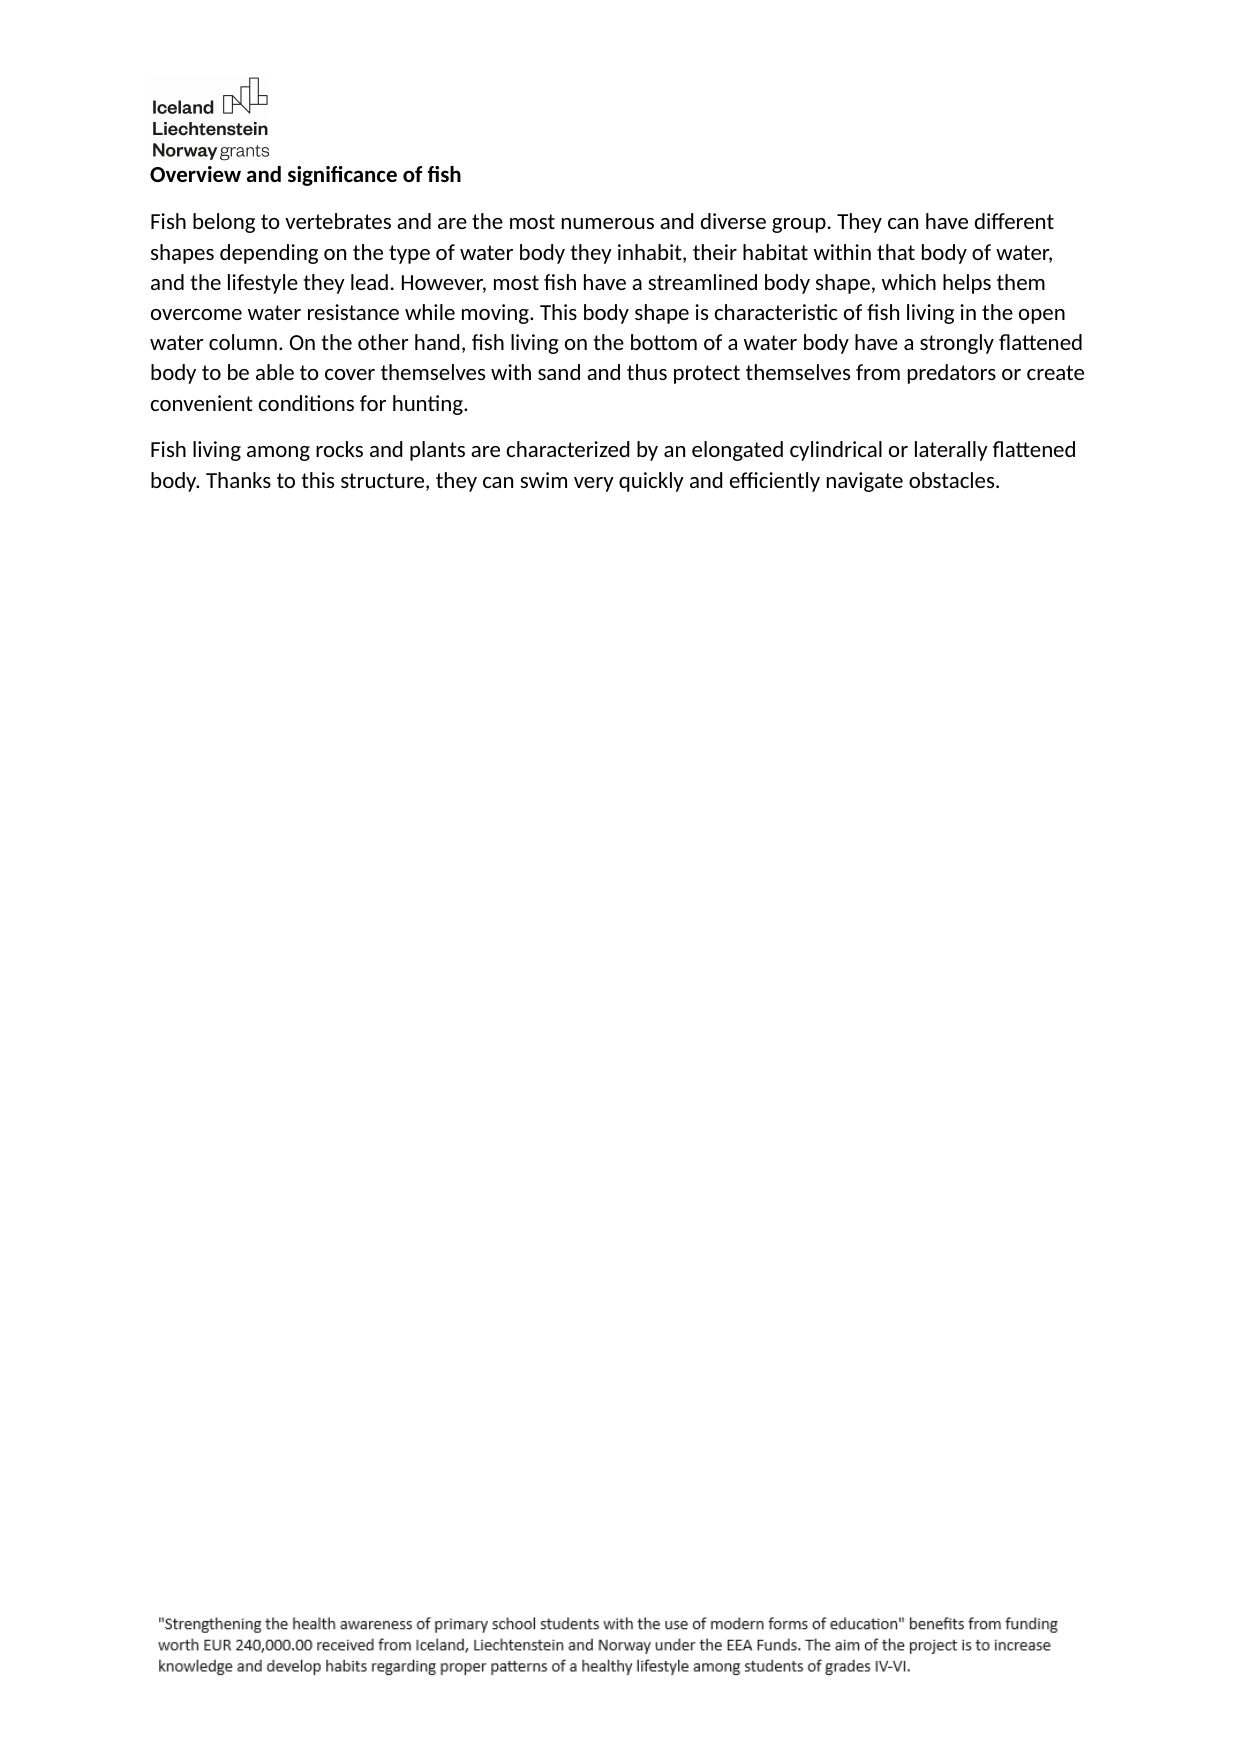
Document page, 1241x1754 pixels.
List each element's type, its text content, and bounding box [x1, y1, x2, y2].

text Fish living among rocks and plants are characterized by an elongated cylindrical or laterally flattened body. Thanks to this structure, they can swim very quickly and efficiently navigate obstacles. [150, 436, 1090, 494]
text Fish belong to vertebrates and are the most numerous and diverse group. They can have different shapes depending on the type of water body they inhabit, their habitat within that body of water, and the lifestyle they lead. However, most fish have a streamlined body shape, which helps them overcome water resistance while moving. This body shape is characteristic of fish living in the open water column. On the other hand, fish living on the bottom of a water body have a strongly flattened body to be able to cover themselves with sand and thus protect themselves from predators or create convenient conditions for hunting. [150, 207, 1090, 417]
text Overview and significance of fish [150, 161, 1090, 188]
picture [150, 1607, 1091, 1681]
picture [150, 73, 271, 161]
